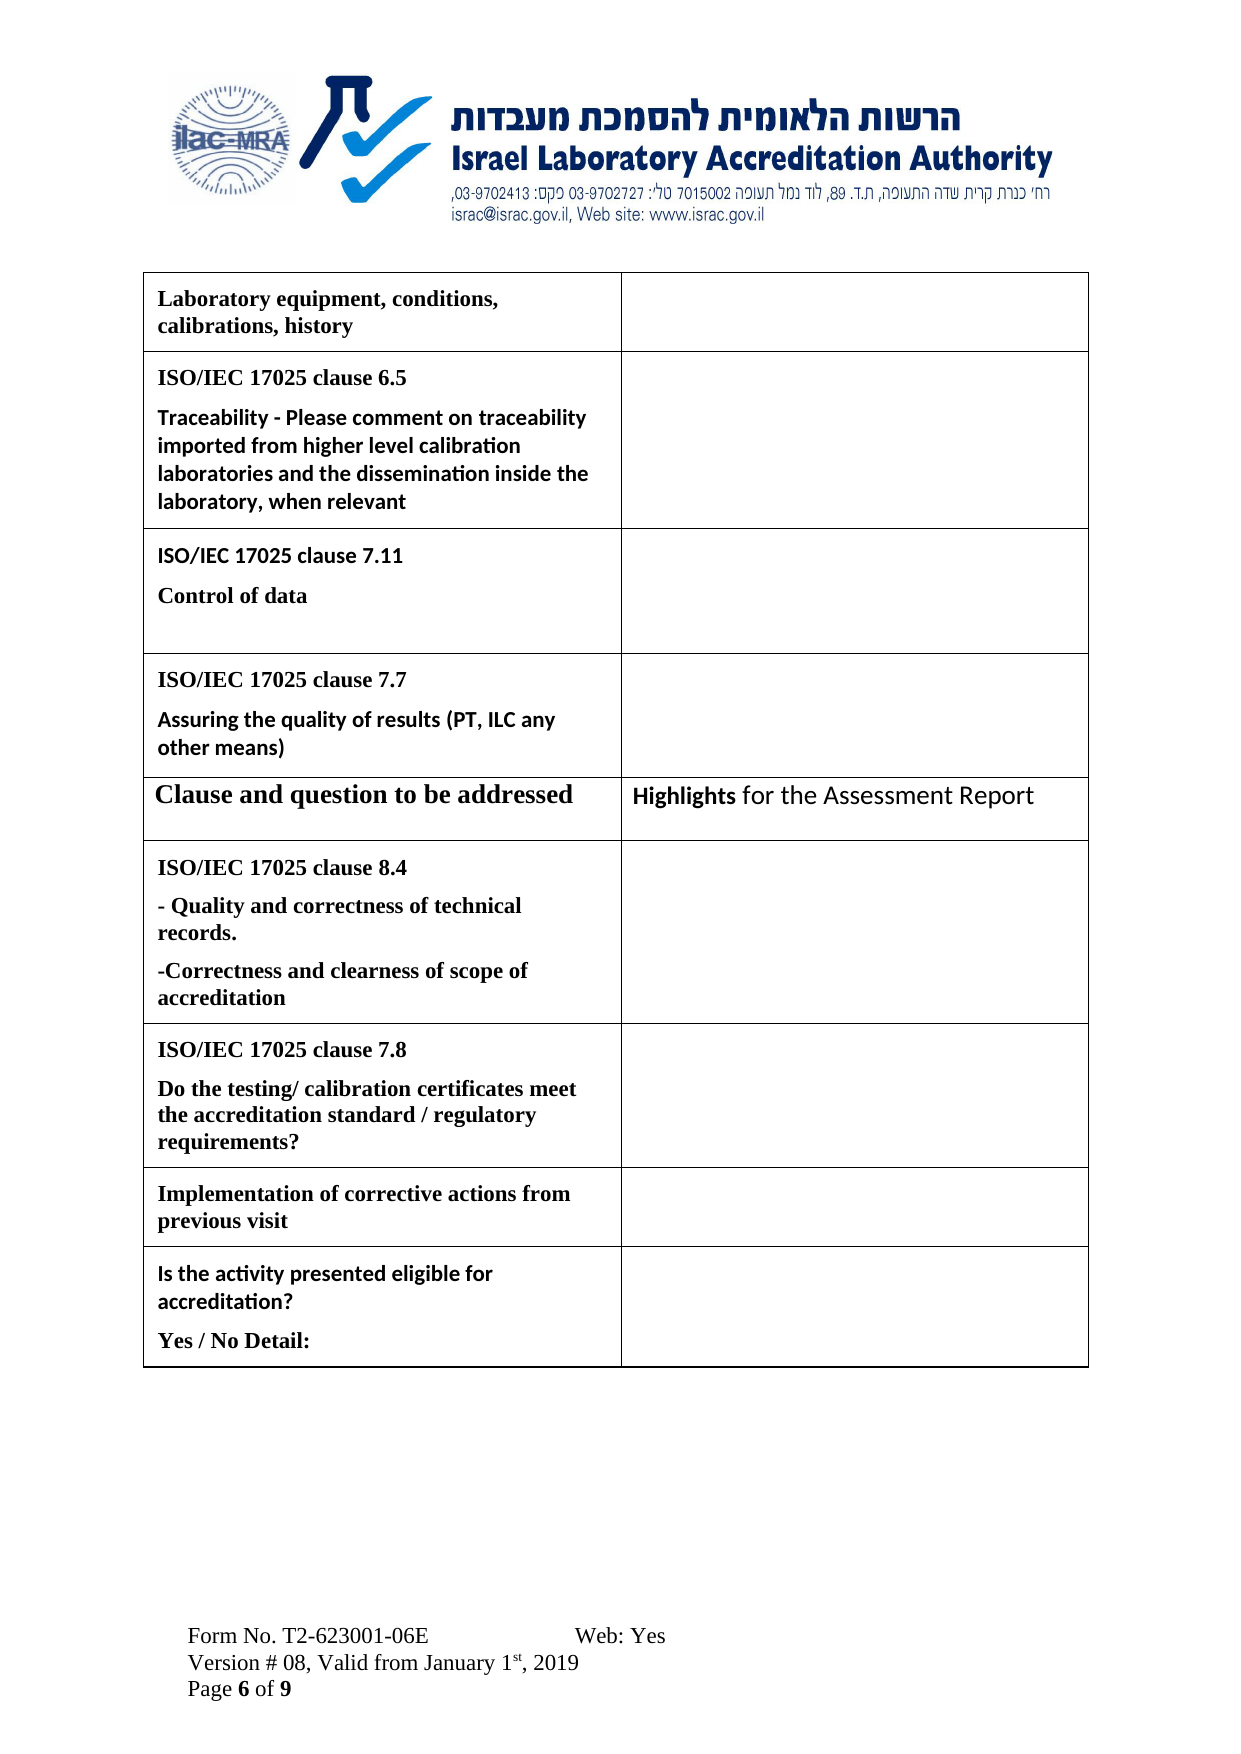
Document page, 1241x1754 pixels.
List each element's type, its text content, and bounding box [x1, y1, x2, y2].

table_cell ISO/IEC 17025 clause 6.4 Laboratory equipment, conditions, calibrations, history [144, 273, 621, 351]
table_cell [622, 1168, 1088, 1246]
picture [168, 73, 1053, 224]
table_cell ISO/IEC 17025 clause 7.11 Control of data [144, 529, 621, 652]
table_cell Highlights for the Assessment Report [622, 778, 1088, 840]
table_cell [622, 841, 1088, 1023]
table_cell ISO/IEC 17025 clause 7.8 Do the testing/ calibration certificates meet the accreditation standard / regulatory requirements? [144, 1024, 621, 1167]
table_cell [622, 352, 1088, 528]
table_cell ISO/IEC 17025 clause 7.7 Assuring the quality of results (PT, ILC any other means) [144, 654, 621, 777]
table_cell [622, 529, 1088, 652]
table_cell Clause and question to be addressed [144, 778, 621, 840]
table_cell [622, 273, 1088, 351]
table_cell [622, 1024, 1088, 1167]
table_cell [622, 1247, 1088, 1366]
table_cell ISO/IEC 17025 clause 8.4 - Quality and correctness of technical records. -Correctness and clearness of scope of accreditation [144, 841, 621, 1023]
table_cell [622, 654, 1088, 777]
table_cell Implementation of corrective actions from previous visit [144, 1168, 621, 1246]
table_cell ISO/IEC 17025 clause 6.5 Traceability - Please comment on traceability imported from higher level calibration laboratories and the dissemination inside the laboratory, when relevant [144, 352, 621, 528]
table_cell Is the activity presented eligible for accreditation? Yes / No Detail: [144, 1247, 621, 1366]
